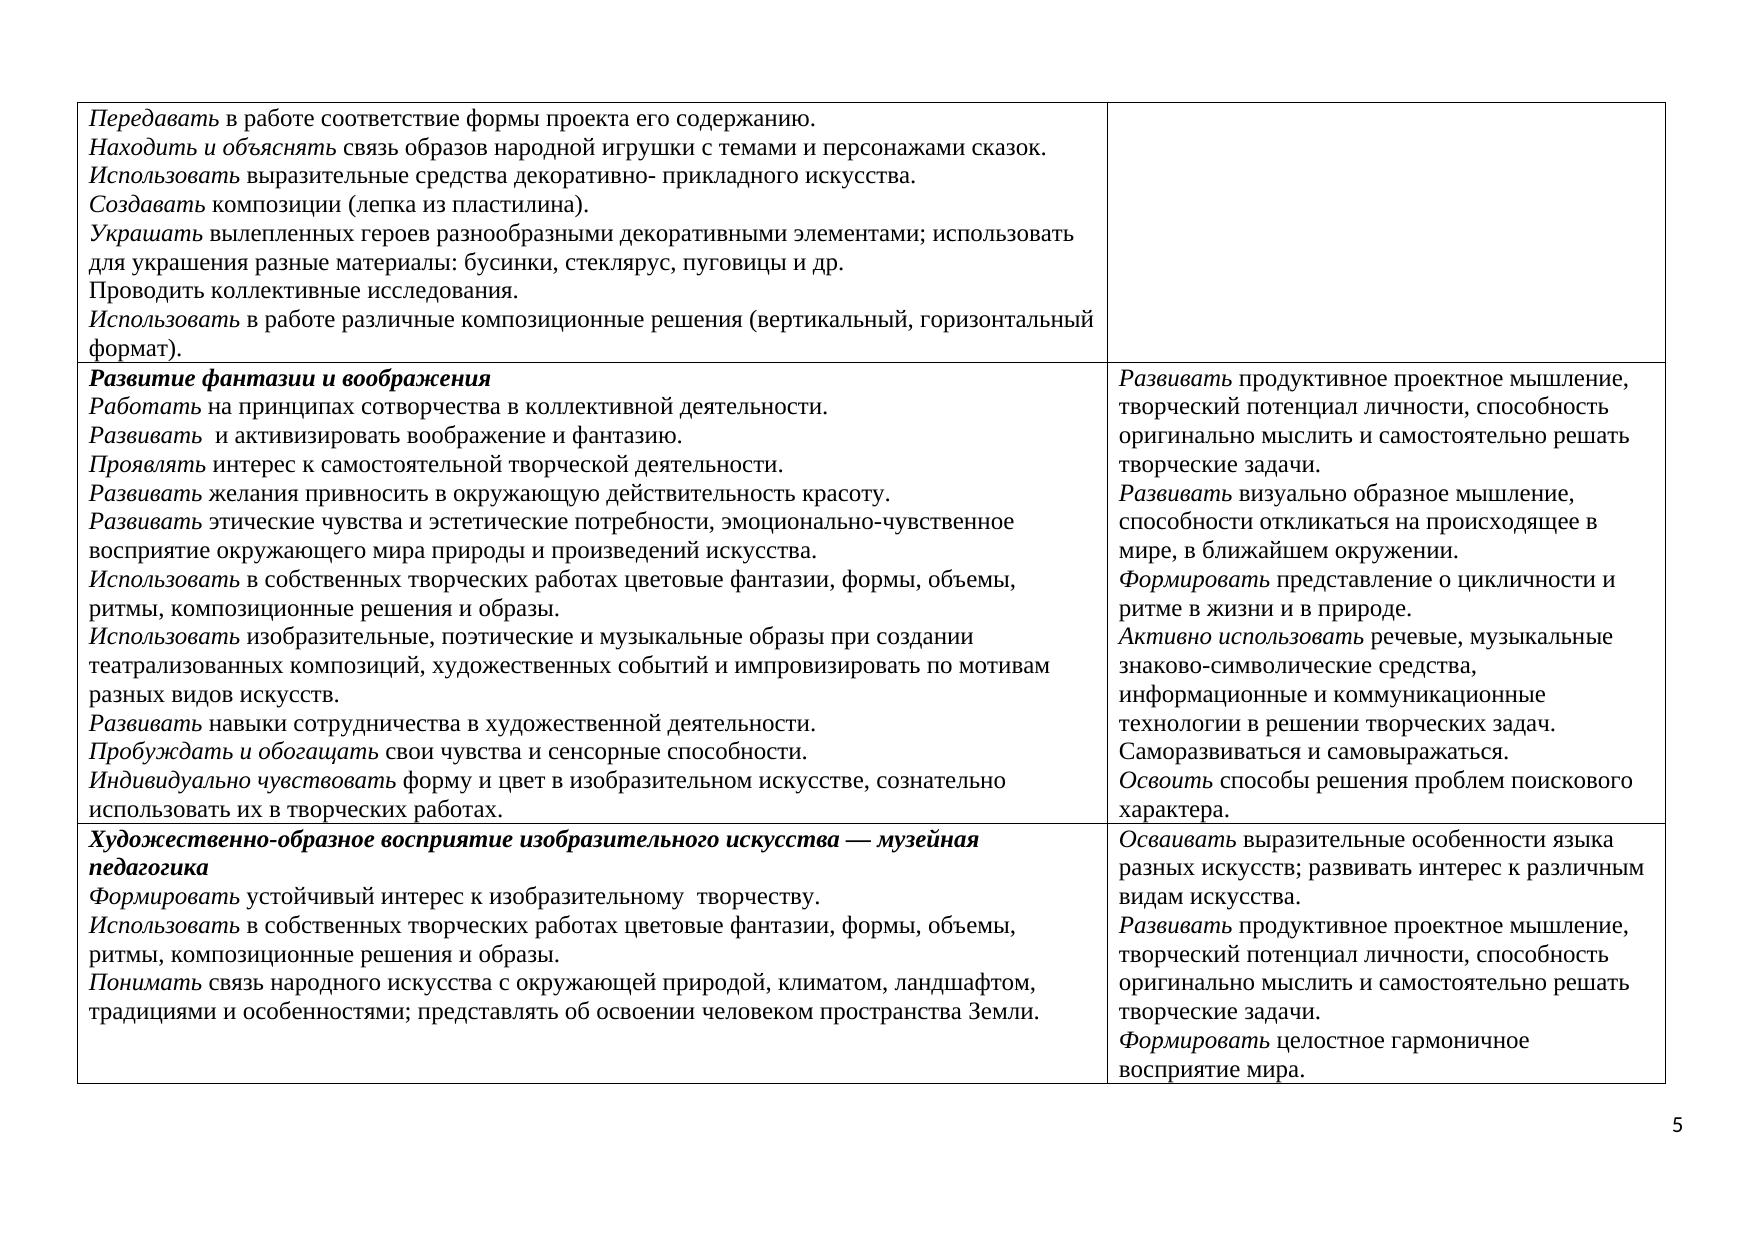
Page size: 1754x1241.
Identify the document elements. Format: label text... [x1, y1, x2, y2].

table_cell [78, 103, 1107, 362]
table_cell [1108, 103, 1665, 362]
table_cell Развитие фантазии и воображения Работать на принципах сотворчества в коллективной деятельности. Развивать и активизировать воображение и фантазию. Проявлять интерес к самостоятельной творческой деятельности. Развивать желания привносить в окружающую действительность красоту. Развивать этические чувства и эстетические потребности, эмоционально-чувственное восприятие окружающего мира природы и произведений искусства. Использовать в собственных творческих работах цветовые фантазии, формы, объемы, ритмы, композиционные решения и образы. Использовать изобразительные, поэтические и музыкальные образы при создании театрализованных композиций, художественных событий и импровизировать по мотивам разных видов искусств. Развивать навыки сотрудничества в художественной деятельности. Пробуждать и обогащать свои чувства и сенсорные способности. Индивидуально чувствовать форму и цвет в изобразительном искусстве, сознательно использовать их в творческих работах. [78, 363, 1107, 823]
table_cell Развивать продуктивное проектное мышление, творческий потенциал личности, способность оригинально мыслить и самостоятельно решать творческие задачи. Развивать визуально образное мышление, способности откликаться на происходящее в мире, в ближайшем окружении. Формировать представление о цикличности и ритме в жизни и в природе. Активно использовать речевые, музыкальные знаково-символические средства, информационные и коммуникационные технологии в решении творческих задач. Саморазвиваться и самовыражаться. Освоить способы решения проблем поискового характера. [1108, 363, 1665, 823]
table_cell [1108, 824, 1665, 1082]
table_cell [78, 824, 1107, 1082]
